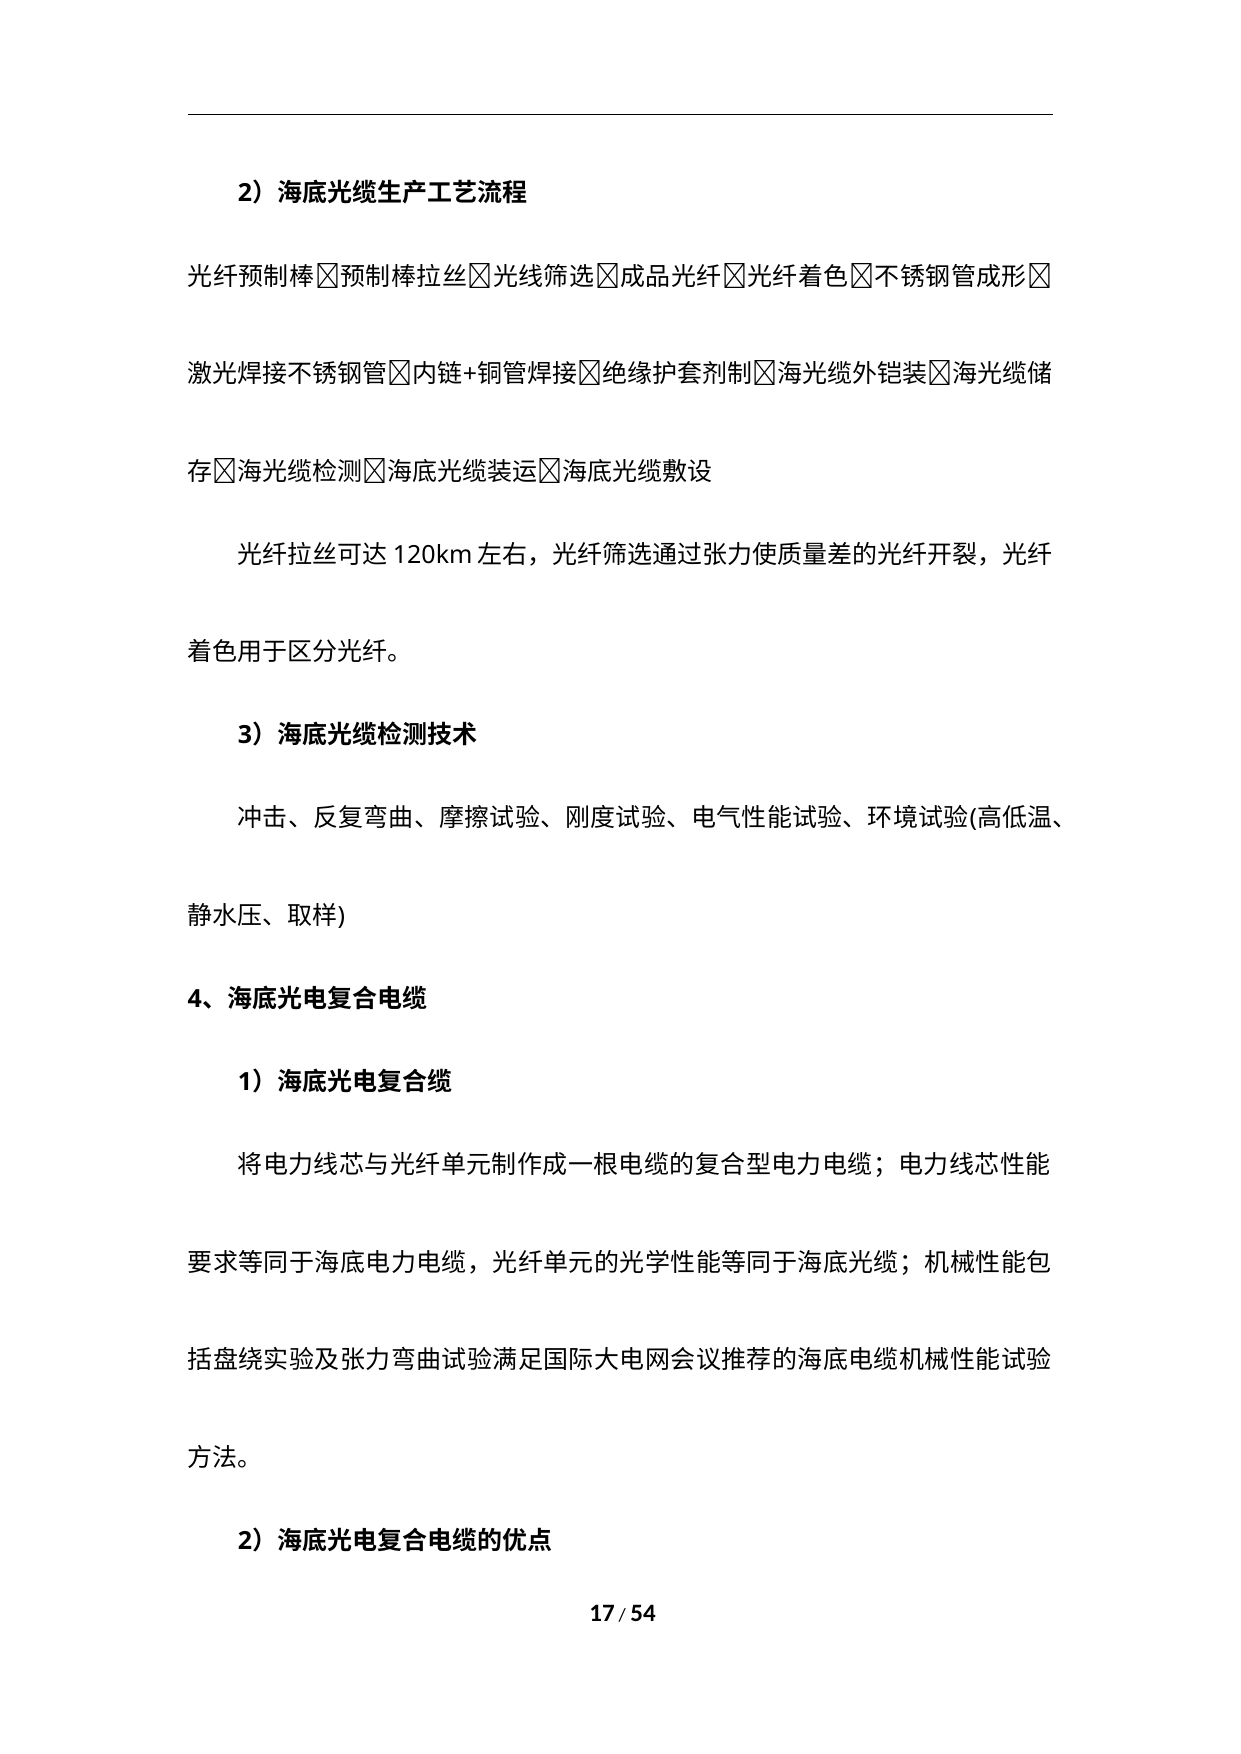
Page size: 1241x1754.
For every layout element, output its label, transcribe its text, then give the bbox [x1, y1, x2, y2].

text 光纤预制棒预制棒拉丝光线筛选成品光纤光纤着色不锈钢管成形激光焊接不锈钢管内链+铜管焊接绝缘护套剂制海光缆外铠装海光缆储存海光缆检测海底光缆装运海底光缆敷设 [187, 242, 1053, 502]
text 4、海底光电复合电缆 [187, 964, 1053, 1029]
text 冲击、反复弯曲、摩擦试验、刚度试验、电气性能试验、环境试验(高低温、静水压、取样) [187, 783, 1053, 946]
text 2）海底光电复合电缆的优点 [187, 1506, 1053, 1571]
text 将电力线芯与光纤单元制作成一根电缆的复合型电力电缆；电力线芯性能要求等同于海底电力电缆，光纤单元的光学性能等同于海底光缆；机械性能包括盘绕实验及张力弯曲试验满足国际大电网会议推荐的海底电缆机械性能试验方法。 [187, 1130, 1053, 1488]
text 3）海底光缆检测技术 [187, 700, 1053, 765]
text 2）海底光缆生产工艺流程 [187, 158, 1053, 223]
text 光纤拉丝可达120km左右，光纤筛选通过张力使质量差的光纤开裂，光纤着色用于区分光纤。 [187, 520, 1053, 682]
text 1）海底光电复合缆 [187, 1047, 1053, 1112]
